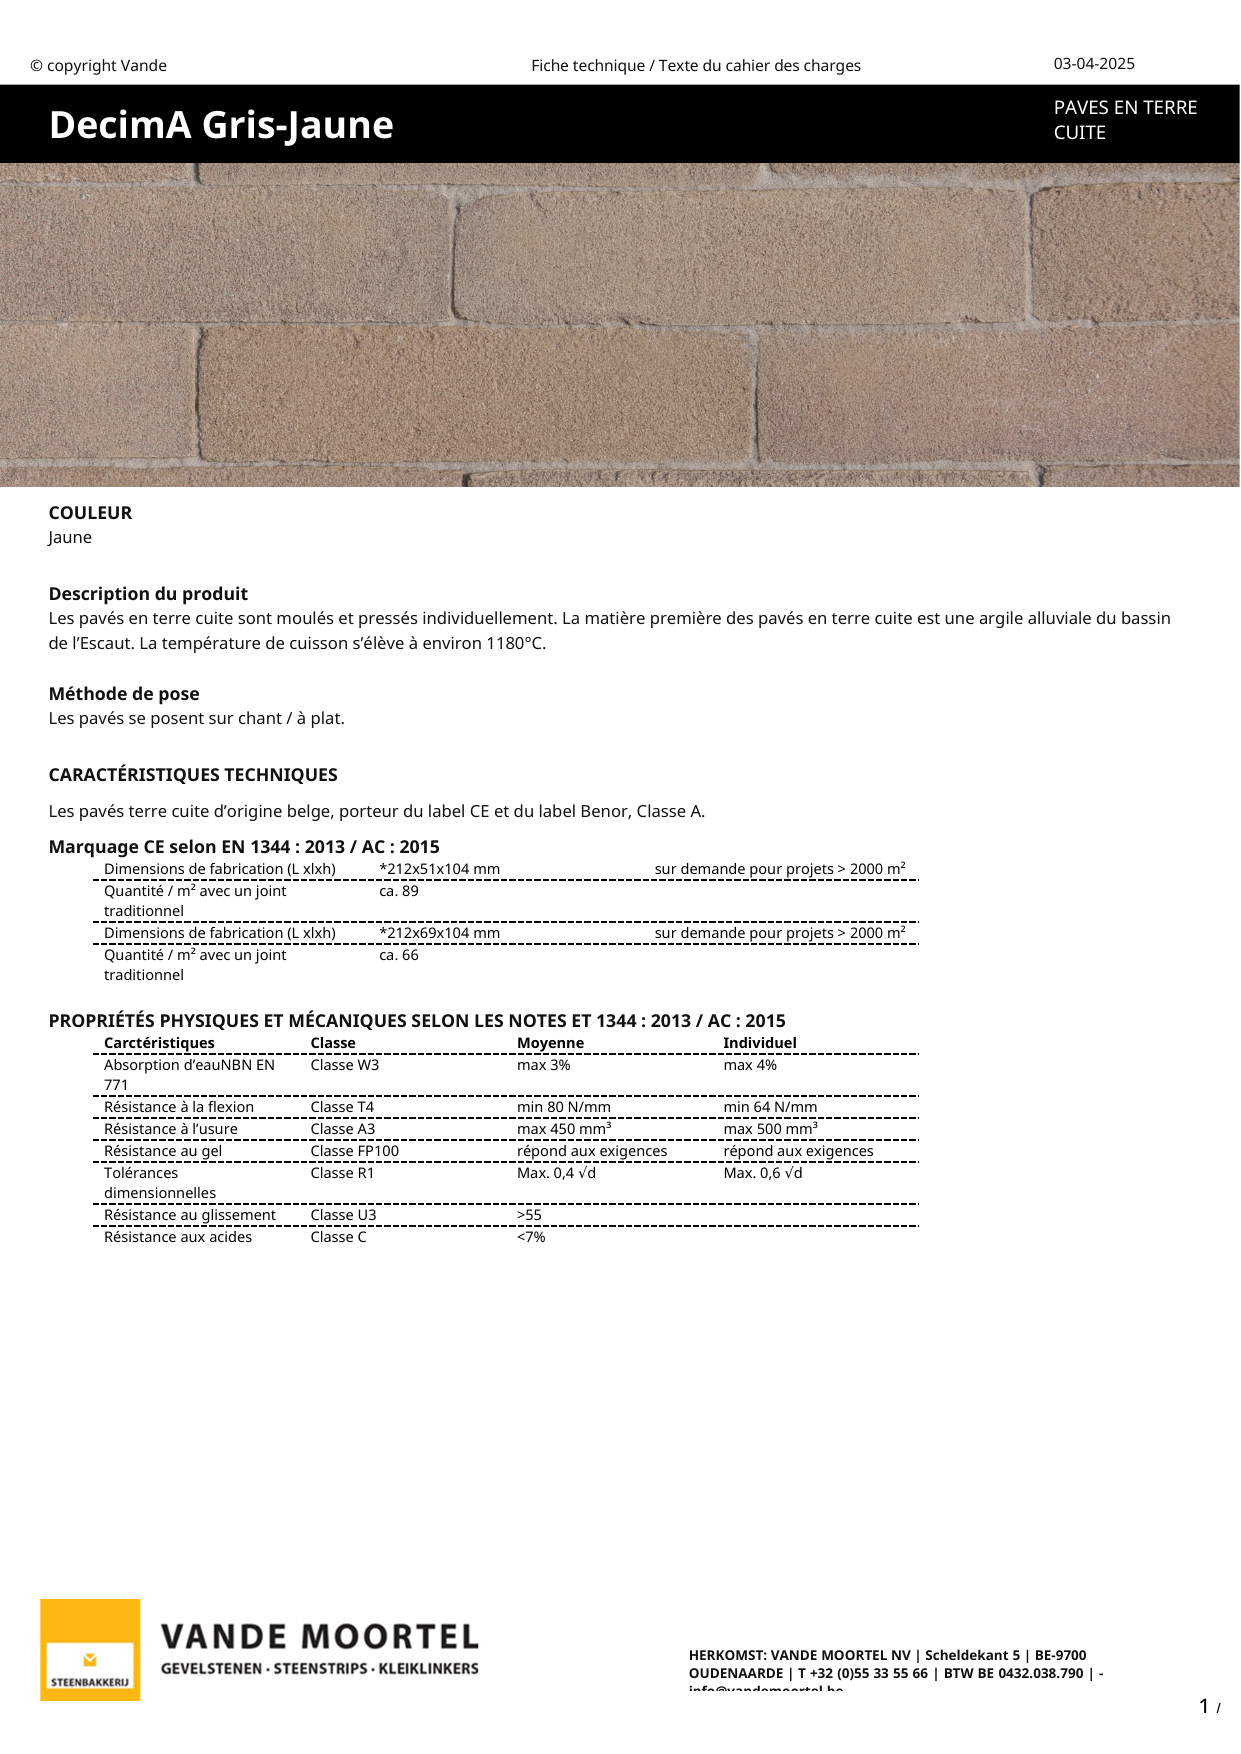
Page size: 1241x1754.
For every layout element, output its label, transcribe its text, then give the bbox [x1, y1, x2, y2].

table_header Dimensions de fabrication (L xlxh) [93, 859, 368, 879]
table_cell Tolérances dimensionnelles [93, 1161, 299, 1203]
table_cell Classe R1 [299, 1161, 506, 1203]
table_cell min 80 N/mm [506, 1095, 712, 1117]
table_cell répond aux exigences [506, 1139, 712, 1161]
table_cell Max. 0,4 √d [506, 1161, 712, 1203]
table_cell ca. 66 [368, 943, 643, 985]
table_cell max 450 mm³ [506, 1117, 712, 1139]
table_cell Résistance au gel [93, 1139, 299, 1161]
table_cell Classe T4 [299, 1095, 506, 1117]
table_cell Quantité / m² avec un joint traditionnel [93, 943, 368, 985]
table_cell répond aux exigences [712, 1139, 919, 1161]
subtitle COULEUR [0, 501, 1240, 525]
table_cell Résistance à la flexion [93, 1095, 299, 1117]
table_cell >55 [506, 1203, 712, 1224]
table_cell Quantité / m² avec un joint traditionnel [93, 879, 368, 921]
text Les pavés en terre cuite sont moulés et pressés individuellement. La matière première des pavés en terre cuite est une argile alluviale du bassin de l’Escaut. La température de cuisson s’élève à environ 1180°C. [48, 606, 1192, 654]
table_cell [712, 1225, 919, 1247]
table_cell Résistance au glissement [93, 1203, 299, 1224]
table_header Carctéristiques [93, 1033, 299, 1053]
table_cell Résistance aux acides [93, 1225, 299, 1247]
table_cell *212x69x104 mm [368, 921, 643, 943]
picture [0, 163, 1240, 487]
table_cell min 64 N/mm [712, 1095, 919, 1117]
table_cell sur demande pour projets > 2000 m² [643, 921, 919, 943]
table_header Classe [299, 1033, 506, 1053]
text Marquage CE selon EN 1344 : 2013 / AC : 2015 [48, 835, 1240, 859]
table_cell <7% [506, 1225, 712, 1247]
table_cell [643, 879, 919, 921]
table_cell [643, 943, 919, 985]
table_cell Classe W3 [299, 1053, 506, 1095]
table_cell max 4% [712, 1053, 919, 1095]
text Jaune [48, 525, 1177, 548]
table_cell Résistance à l’usure [93, 1117, 299, 1139]
table_cell max 3% [506, 1053, 712, 1095]
subtitle Méthode de pose [48, 682, 1240, 706]
subtitle CARACTÉRISTIQUES TECHNIQUES [48, 763, 1240, 787]
table_header sur demande pour projets > 2000 m² [643, 859, 919, 879]
table_cell Max. 0,6 √d [712, 1161, 919, 1203]
table_cell Dimensions de fabrication (L xlxh) [93, 921, 368, 943]
table_cell Classe FP100 [299, 1139, 506, 1161]
table_cell ca. 89 [368, 879, 643, 921]
table_cell Absorption d’eauNBN EN 771 [93, 1053, 299, 1095]
table_cell Classe A3 [299, 1117, 506, 1139]
table_cell max 500 mm³ [712, 1117, 919, 1139]
text Les pavés terre cuite d’origine belge, porteur du label CE et du label Benor, Classe A. [48, 799, 1240, 822]
text Les pavés se posent sur chant / à plat. [48, 706, 1192, 729]
table_header Individuel [712, 1033, 919, 1053]
subtitle PROPRIÉTÉS PHYSIQUES ET MÉCANIQUES SELON LES NOTES ET 1344 : 2013 / AC : 2015 [48, 1009, 1240, 1033]
table_header Moyenne [506, 1033, 712, 1053]
table_cell [712, 1203, 919, 1224]
table_header *212x51x104 mm [368, 859, 643, 879]
subtitle Description du produit [48, 582, 1240, 606]
picture [40, 1599, 479, 1701]
table_cell Classe C [299, 1225, 506, 1247]
table_cell Classe U3 [299, 1203, 506, 1224]
